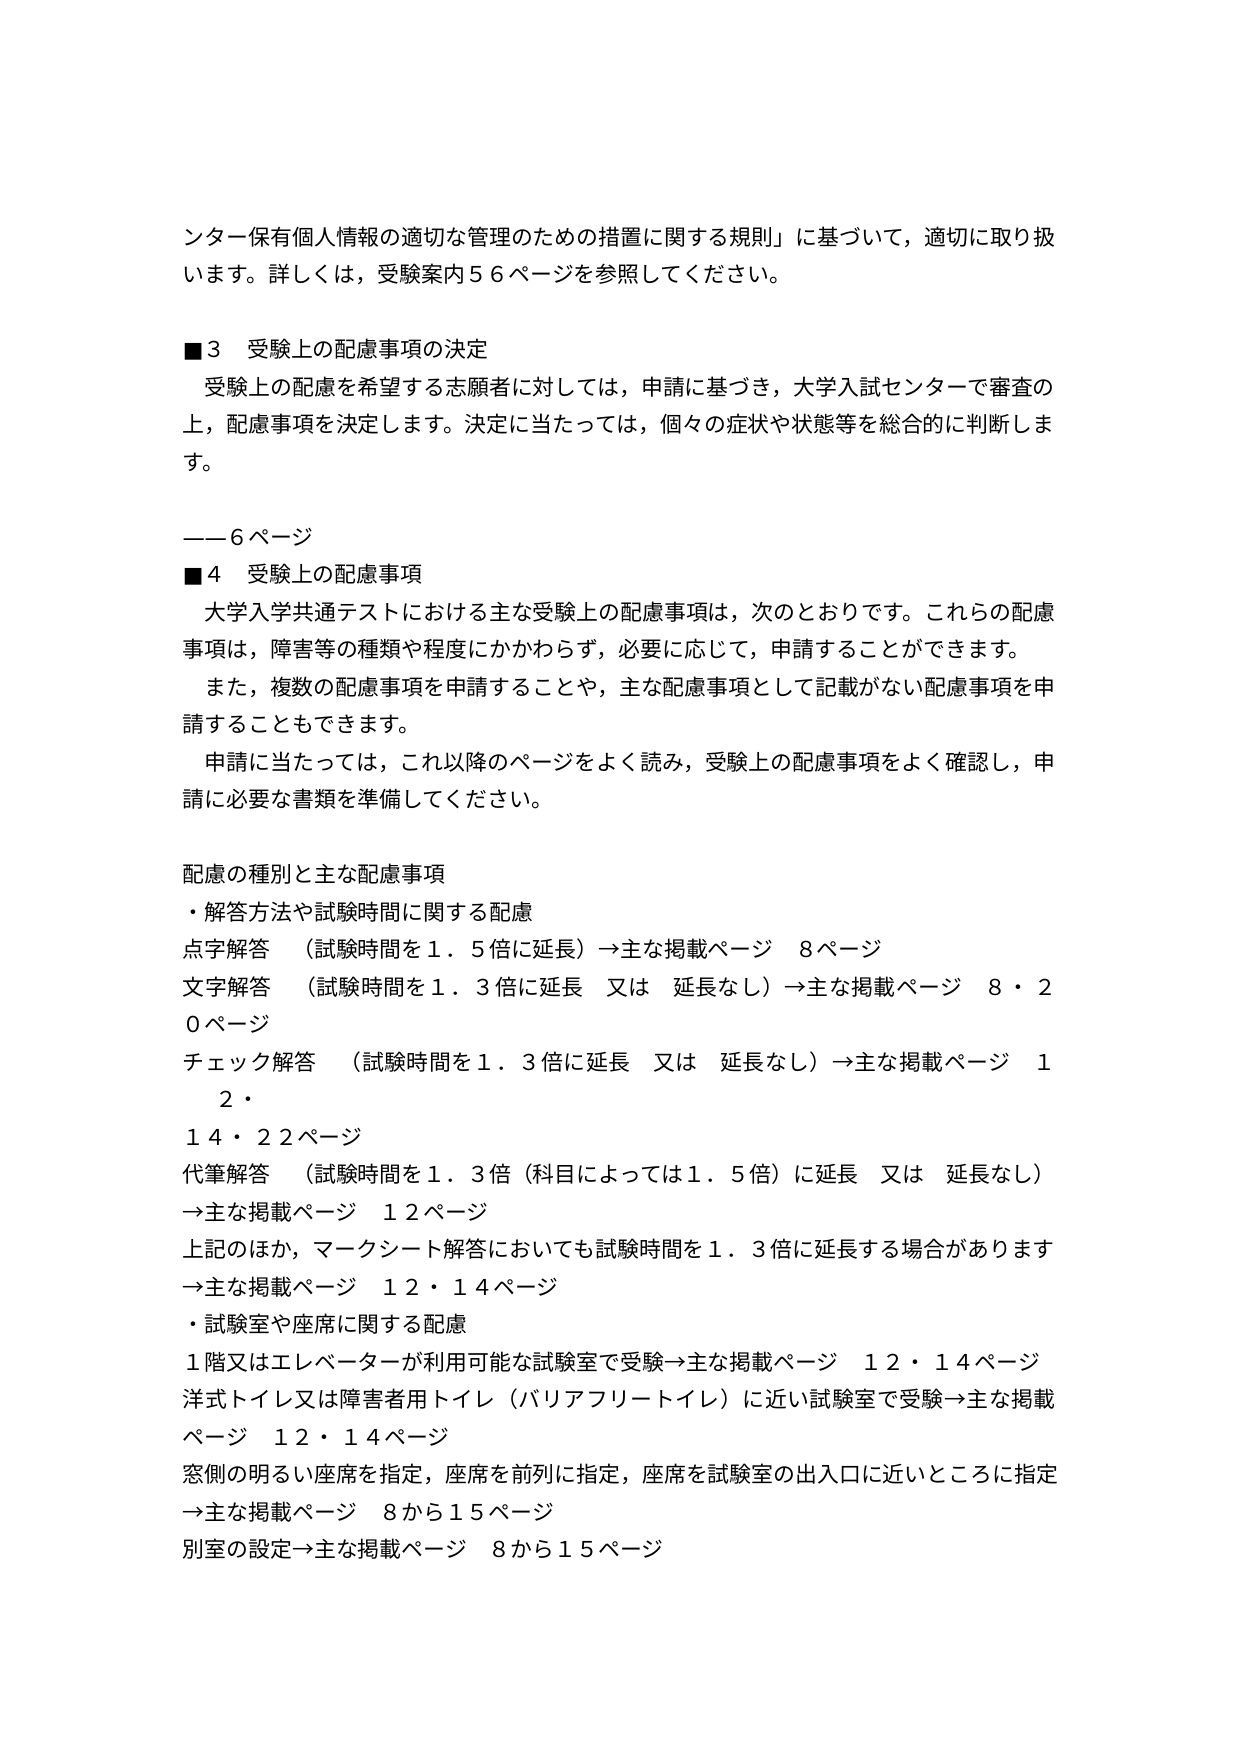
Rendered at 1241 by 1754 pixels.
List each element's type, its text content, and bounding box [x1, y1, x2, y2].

text 申請に当たっては，これ以降のページをよく読み，受験上の配慮事項をよく確認し，申請に必要な書類を準備してください。 [183, 742, 1058, 817]
text ・解答方法や試験時間に関する配慮 [183, 892, 1058, 929]
text ■４ 受験上の配慮事項 [183, 554, 1058, 592]
text ・試験室や座席に関する配慮 [183, 1304, 1058, 1342]
text 別室の設定→主な掲載ページ ８から１５ページ [183, 1529, 1058, 1567]
text ――６ページ [183, 517, 1058, 554]
text また，複数の配慮事項を申請することや，主な配慮事項として記載がない配慮事項を申請することもできます。 [183, 667, 1058, 742]
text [183, 217, 1058, 292]
text 点字解答 （試験時間を１．５倍に延長）→主な掲載ページ ８ページ [183, 929, 1058, 967]
text 配慮の種別と主な配慮事項 [183, 854, 1058, 892]
text 文字解答 （試験時間を１．３倍に延長 又は 延長なし）→主な掲載ページ ８・ ２０ページ [183, 967, 1058, 1042]
text チェック解答 （試験時間を１．３倍に延長 又は 延長なし）→主な掲載ページ １２・ [183, 1042, 1058, 1117]
text ■３ 受験上の配慮事項の決定 [183, 329, 1058, 367]
text １階又はエレベーターが利用可能な試験室で受験→主な掲載ページ １２・ １４ページ [183, 1342, 1058, 1379]
text 上記のほか，マークシート解答においても試験時間を１．３倍に延長する場合があります。→主な掲載ページ １２・ １４ページ [183, 1229, 1058, 1304]
text 代筆解答 （試験時間を１．３倍（科目によっては１．５倍）に延長 又は 延長なし）→主な掲載ページ １２ページ [183, 1154, 1058, 1229]
text 受験上の配慮を希望する志願者に対しては，申請に基づき，大学入試センターで審査の上，配慮事項を決定します。決定に当たっては，個々の症状や状態等を総合的に判断します。 [183, 367, 1058, 479]
text 窓側の明るい座席を指定，座席を前列に指定，座席を試験室の出入口に近いところに指定→主な掲載ページ ８から１５ページ [183, 1454, 1058, 1529]
text 大学入学共通テストにおける主な受験上の配慮事項は，次のとおりです。これらの配慮事項は，障害等の種類や程度にかかわらず，必要に応じて，申請することができます。 [183, 592, 1058, 667]
text 洋式トイレ又は障害者用トイレ（バリアフリートイレ）に近い試験室で受験→主な掲載ページ １２・ １４ページ [183, 1379, 1058, 1454]
text １４・ ２２ページ [183, 1117, 1058, 1154]
